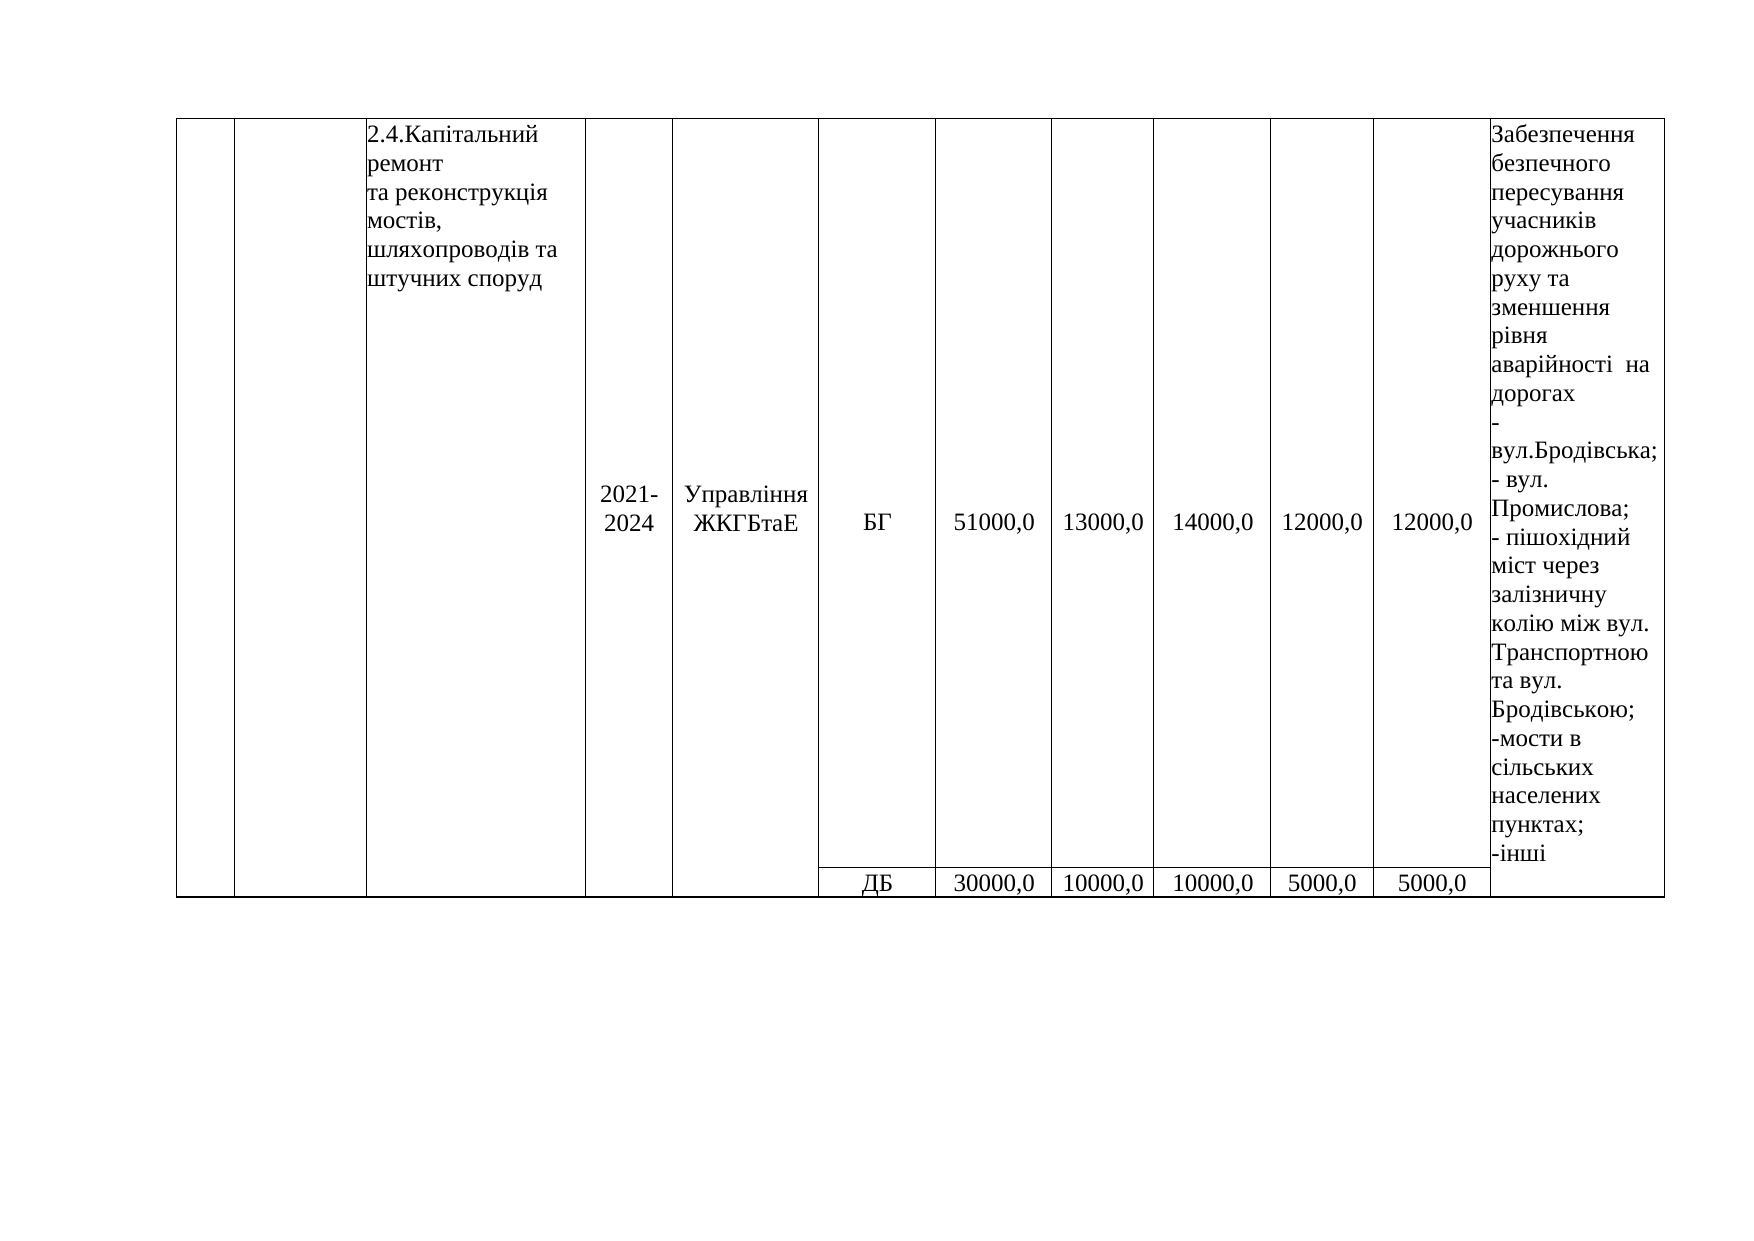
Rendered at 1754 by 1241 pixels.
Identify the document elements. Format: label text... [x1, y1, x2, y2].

table_cell ДБ [819, 868, 935, 896]
table_cell Управління ЖКГБтаЕ [673, 119, 818, 896]
table_cell 12000,0 [1374, 119, 1490, 867]
table_cell 30000,0 [936, 868, 1051, 896]
table_cell 51000,0 [936, 119, 1051, 867]
table_cell [177, 119, 234, 896]
table_cell [1491, 867, 1664, 896]
table_cell 2021- 2024 [586, 119, 672, 896]
table_cell 5000,0 [1271, 868, 1373, 896]
table_cell 13000,0 [1052, 119, 1153, 867]
table_cell 5000,0 [1374, 868, 1490, 896]
table_cell Забезпечення безпечного пересування учасників дорожнього руху та зменшення рівня аварійності на дорогах - вул.Бродівська; - вул. Промислова; - пішохідний міст через залізничну колію між вул. Транспортною та вул. Бродівською; -мости в сільських населених пунктах; -інші [1491, 119, 1664, 867]
table_cell 12000,0 [1271, 119, 1373, 867]
table_cell 14000,0 [1154, 119, 1270, 867]
table_cell [235, 119, 366, 896]
table_cell 10000,0 [1052, 868, 1153, 896]
table_cell БГ [819, 119, 935, 867]
table_cell 10000,0 [1154, 868, 1270, 896]
table_cell 2.4.Капітальний ремонт та реконструкція мостів, шляхопроводів та штучних споруд [367, 119, 585, 896]
